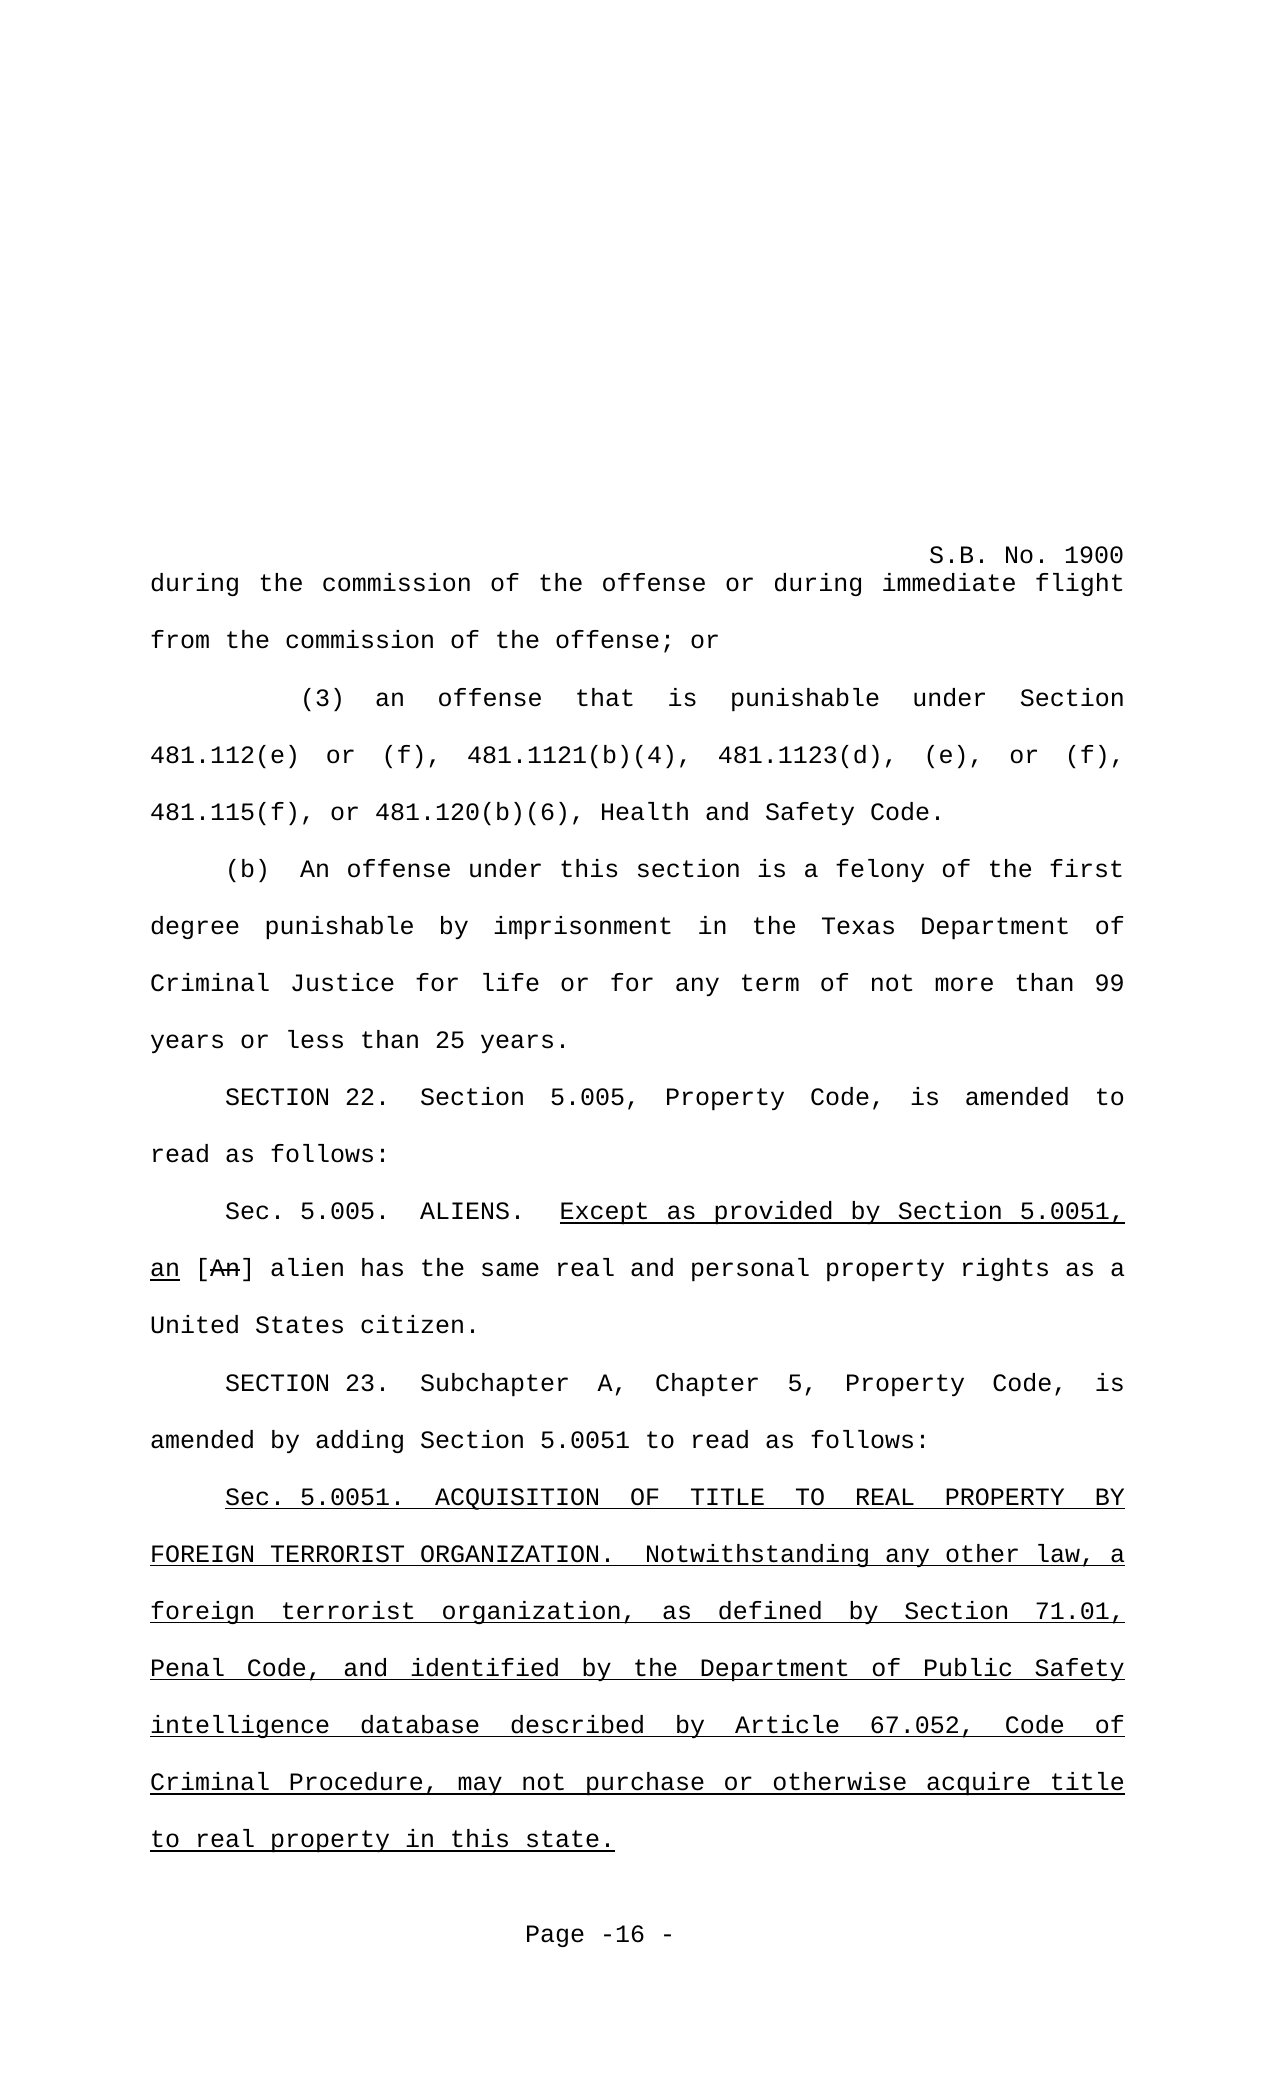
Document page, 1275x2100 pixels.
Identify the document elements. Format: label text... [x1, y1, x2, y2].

text Sec. 5.0051. ACQUISITION OF TITLE TO REAL PROPERTY BY FOREIGN TERRORIST ORGANIZATION. Notwithstanding any other law, a foreign terrorist organization, as defined by Section 71.01, Penal Code, and identified by the Department of Public Safety intelligence database described by Article 67.052, Code of Criminal Procedure, may not purchase or otherwise acquire title to real property in this state. [150, 1566, 1125, 1622]
text Sec. 5.0051. ACQUISITION OF TITLE TO REAL PROPERTY BY FOREIGN TERRORIST ORGANIZATION. Notwithstanding any other law, a foreign terrorist organization, as defined by Section 71.01, Penal Code, and identified by the Department of Public Safety intelligence database described by Article 67.052, Code of Criminal Procedure, may not purchase or otherwise acquire title to real property in this state. [150, 1680, 1125, 1736]
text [150, 571, 1125, 656]
text (b) An offense under this section is a felony of the first degree punishable by imprisonment in the Texas Department of Criminal Justice for life or for any term of not more than 99 years or less than 25 years. [150, 856, 1125, 1056]
text Sec. 5.005. ALIENS. Except as provided by Section 5.0051, an [An] alien has the same real and personal property rights as a United States citizen. [150, 1199, 1125, 1341]
text Sec. 5.0051. ACQUISITION OF TITLE TO REAL PROPERTY BY FOREIGN TERRORIST ORGANIZATION. Notwithstanding any other law, a foreign terrorist organization, as defined by Section 71.01, Penal Code, and identified by the Department of Public Safety intelligence database described by Article 67.052, Code of Criminal Procedure, may not purchase or otherwise acquire title to real property in this state. [150, 1484, 1125, 1565]
text Sec. 5.0051. ACQUISITION OF TITLE TO REAL PROPERTY BY FOREIGN TERRORIST ORGANIZATION. Notwithstanding any other law, a foreign terrorist organization, as defined by Section 71.01, Penal Code, and identified by the Department of Public Safety intelligence database described by Article 67.052, Code of Criminal Procedure, may not purchase or otherwise acquire title to real property in this state. [150, 1795, 1125, 1855]
text SECTION 22. Section 5.005, Property Code, is amended to read as follows: [150, 1084, 1125, 1170]
text Sec. 5.0051. ACQUISITION OF TITLE TO REAL PROPERTY BY FOREIGN TERRORIST ORGANIZATION. Notwithstanding any other law, a foreign terrorist organization, as defined by Section 71.01, Penal Code, and identified by the Department of Public Safety intelligence database described by Article 67.052, Code of Criminal Procedure, may not purchase or otherwise acquire title to real property in this state. [150, 1737, 1125, 1793]
text Sec. 5.0051. ACQUISITION OF TITLE TO REAL PROPERTY BY FOREIGN TERRORIST ORGANIZATION. Notwithstanding any other law, a foreign terrorist organization, as defined by Section 71.01, Penal Code, and identified by the Department of Public Safety intelligence database described by Article 67.052, Code of Criminal Procedure, may not purchase or otherwise acquire title to real property in this state. [150, 1623, 1125, 1679]
text SECTION 23. Subchapter A, Chapter 5, Property Code, is amended by adding Section 5.0051 to read as follows: [150, 1370, 1125, 1456]
text (3) an offense that is punishable under Section 481.112(e) or (f), 481.1121(b)(4), 481.1123(d), (e), or (f), 481.115(f), or 481.120(b)(6), Health and Safety Code. [150, 685, 1125, 828]
